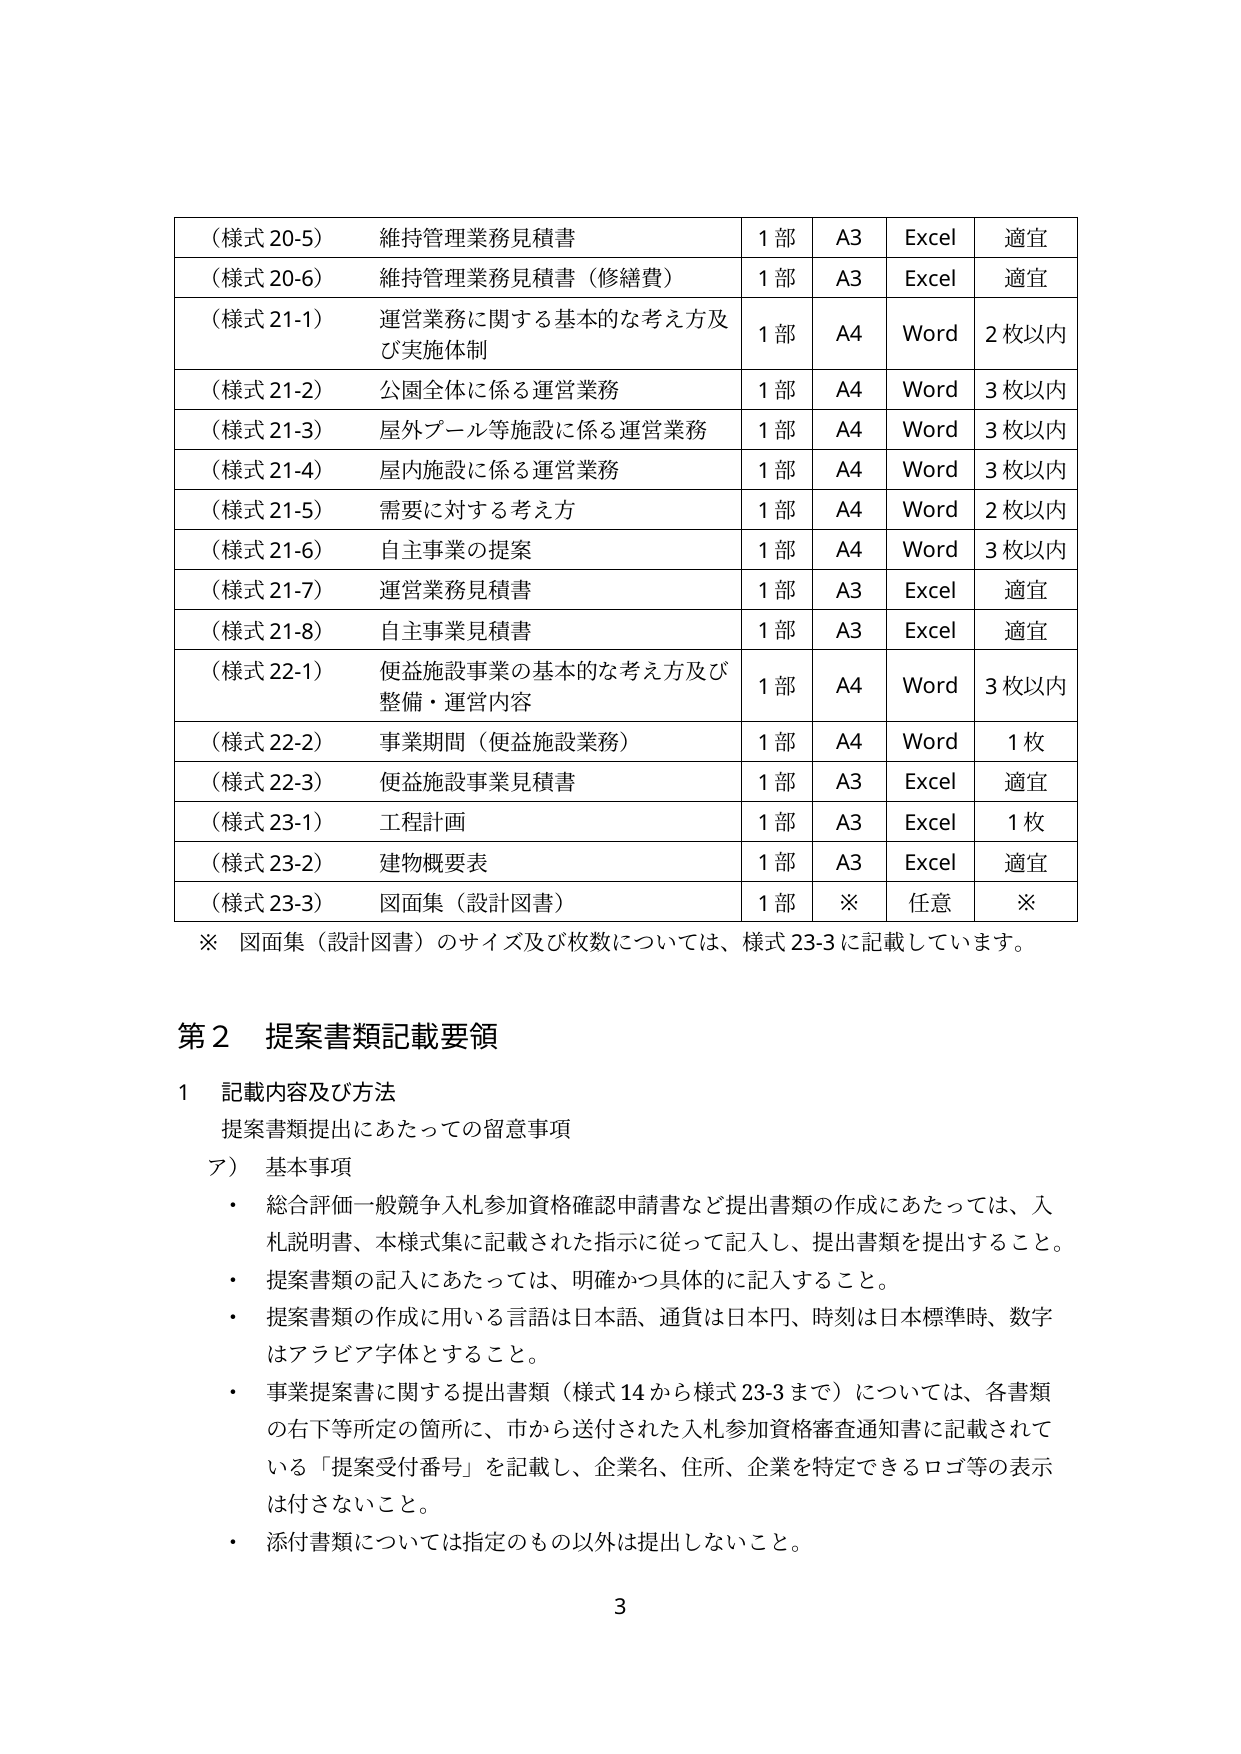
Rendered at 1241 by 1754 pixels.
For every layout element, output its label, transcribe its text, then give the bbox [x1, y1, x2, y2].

table_cell （様式２２-３） [175, 762, 369, 801]
table_cell 3枚以内 [975, 370, 1077, 408]
table_cell Word [887, 450, 974, 489]
list 提案書類の作成に用いる言語は日本語、通貨は日本円、時刻は日本標準時、数字はアラビア字体とすること。 [222, 1297, 1063, 1372]
table_cell 1部 [742, 370, 812, 408]
table_cell （様式２３-３） [175, 882, 369, 921]
table_cell 1部 [742, 882, 812, 921]
subtitle 第２ 提案書類記載要領 [177, 997, 1063, 1072]
table_cell A3 [813, 610, 886, 649]
table_cell A3 [813, 570, 886, 609]
table_cell Excel [887, 570, 974, 609]
table_cell A4 [813, 490, 886, 529]
table_cell 建物概要表 [369, 842, 741, 881]
list 添付書類については指定のもの以外は提出しないこと。 [222, 1522, 1063, 1560]
table_cell Word [887, 370, 974, 408]
table_cell A4 [813, 450, 886, 489]
table_cell A4 [813, 410, 886, 449]
table_cell 適宜 [975, 610, 1077, 649]
table_cell （様式２１-４） [175, 450, 369, 489]
table_cell （様式２１-７） [175, 570, 369, 609]
table_cell Excel [887, 258, 974, 297]
table_cell 3枚以内 [975, 530, 1077, 569]
table_cell Word [887, 722, 974, 761]
subtitle 記載内容及び方法 [177, 1072, 1063, 1110]
table_cell 適宜 [975, 842, 1077, 881]
table_cell Word [887, 298, 974, 368]
table_cell 維持管理業務見積書 [369, 218, 741, 257]
table_cell 1部 [742, 410, 812, 449]
table_cell （様式２１-２） [175, 370, 369, 408]
table_cell 便益施設事業見積書 [369, 762, 741, 801]
table_cell 1部 [742, 298, 812, 368]
table_cell 屋内施設に係る運営業務 [369, 450, 741, 489]
table_cell 適宜 [975, 570, 1077, 609]
table_cell （様式２０-６） [175, 258, 369, 297]
table_cell 1部 [742, 762, 812, 801]
table_cell 1枚 [975, 802, 1077, 841]
table_cell 工程計画 [369, 802, 741, 841]
table_cell 1部 [742, 258, 812, 297]
table_cell A4 [813, 650, 886, 721]
list 事業提案書に関する提出書類（様式14から様式23-3まで）については、各書類の右下等所定の箇所に、市から送付された入札参加資格審査通知書に記載されている「提案受付番号」を記載し、企業名、住所、企業を特定できるロゴ等の表示は付さないこと。 [222, 1372, 1063, 1522]
table_cell 公園全体に係る運営業務 [369, 370, 741, 408]
subtitle 基本事項 [207, 1147, 1063, 1185]
table_cell 事業期間（便益施設業務） [369, 722, 741, 761]
table_cell A4 [813, 530, 886, 569]
table_cell 2枚以内 [975, 298, 1077, 368]
table_cell 屋外プール等施設に係る運営業務 [369, 410, 741, 449]
table_cell 1部 [742, 490, 812, 529]
table_cell （様式２１-５） [175, 490, 369, 529]
table_cell （様式２３-２） [175, 842, 369, 881]
table_cell 1部 [742, 218, 812, 257]
table_cell A3 [813, 762, 886, 801]
table_cell Word [887, 490, 974, 529]
table_cell Word [887, 650, 974, 721]
table_cell A3 [813, 802, 886, 841]
table_cell （様式２２-２） [175, 722, 369, 761]
table_cell 適宜 [975, 218, 1077, 257]
table_cell 3枚以内 [975, 650, 1077, 721]
table_cell Excel [887, 762, 974, 801]
table_cell （様式２１-８） [175, 610, 369, 649]
table_cell （様式２１-３） [175, 410, 369, 449]
table_cell 1部 [742, 650, 812, 721]
table_cell （様式２１-６） [175, 530, 369, 569]
list 提案書類の記入にあたっては、明確かつ具体的に記入すること。 [222, 1260, 1063, 1297]
table_cell （様式２１-１） [175, 298, 369, 368]
table_cell A3 [813, 258, 886, 297]
table_cell 1部 [742, 570, 812, 609]
table_cell Excel [887, 610, 974, 649]
table_cell Excel [887, 218, 974, 257]
table_cell （様式２２-１） [175, 650, 369, 721]
table_cell A4 [813, 722, 886, 761]
table_cell 自主事業見積書 [369, 610, 741, 649]
table_cell Excel [887, 802, 974, 841]
table_cell A3 [813, 218, 886, 257]
table_cell 維持管理業務見積書（修繕費） [369, 258, 741, 297]
table_cell 適宜 [975, 258, 1077, 297]
table_cell 1部 [742, 722, 812, 761]
table_cell 1部 [742, 610, 812, 649]
table_cell 適宜 [975, 762, 1077, 801]
table_cell A4 [813, 370, 886, 408]
table_cell 3枚以内 [975, 410, 1077, 449]
table_cell 1部 [742, 802, 812, 841]
table_cell 1部 [742, 842, 812, 881]
table_cell 1部 [742, 530, 812, 569]
table_cell （様式２０-５） [175, 218, 369, 257]
list 総合評価一般競争入札参加資格確認申請書など提出書類の作成にあたっては、入札説明書、本様式集に記載された指示に従って記入し、提出書類を提出すること。 [222, 1185, 1063, 1260]
table_cell 1枚 [975, 722, 1077, 761]
table_cell 1部 [742, 450, 812, 489]
subtitle 提案書類提出にあたっての留意事項 [177, 1110, 1063, 1147]
table_cell 3枚以内 [975, 450, 1077, 489]
table_cell 需要に対する考え方 [369, 490, 741, 529]
table_cell A4 [813, 298, 886, 368]
table_cell 自主事業の提案 [369, 530, 741, 569]
table_cell 便益施設事業の基本的な考え方及び整備・運営内容 [369, 650, 741, 721]
table_cell ※ [813, 882, 886, 921]
table_cell （様式２３-１） [175, 802, 369, 841]
text ※ 図面集（設計図書）のサイズ及び枚数については、様式23-3に記載しています。 [177, 922, 1063, 960]
table_cell 図面集（設計図書） [369, 882, 741, 921]
table_cell 2枚以内 [975, 490, 1077, 529]
table_cell ※ [975, 882, 1077, 921]
table_cell 任意 [887, 882, 974, 921]
table_cell 運営業務見積書 [369, 570, 741, 609]
table_cell Word [887, 410, 974, 449]
table_cell Excel [887, 842, 974, 881]
table_cell Word [887, 530, 974, 569]
table_cell A3 [813, 842, 886, 881]
table_cell 運営業務に関する基本的な考え方及び実施体制 [369, 298, 741, 368]
